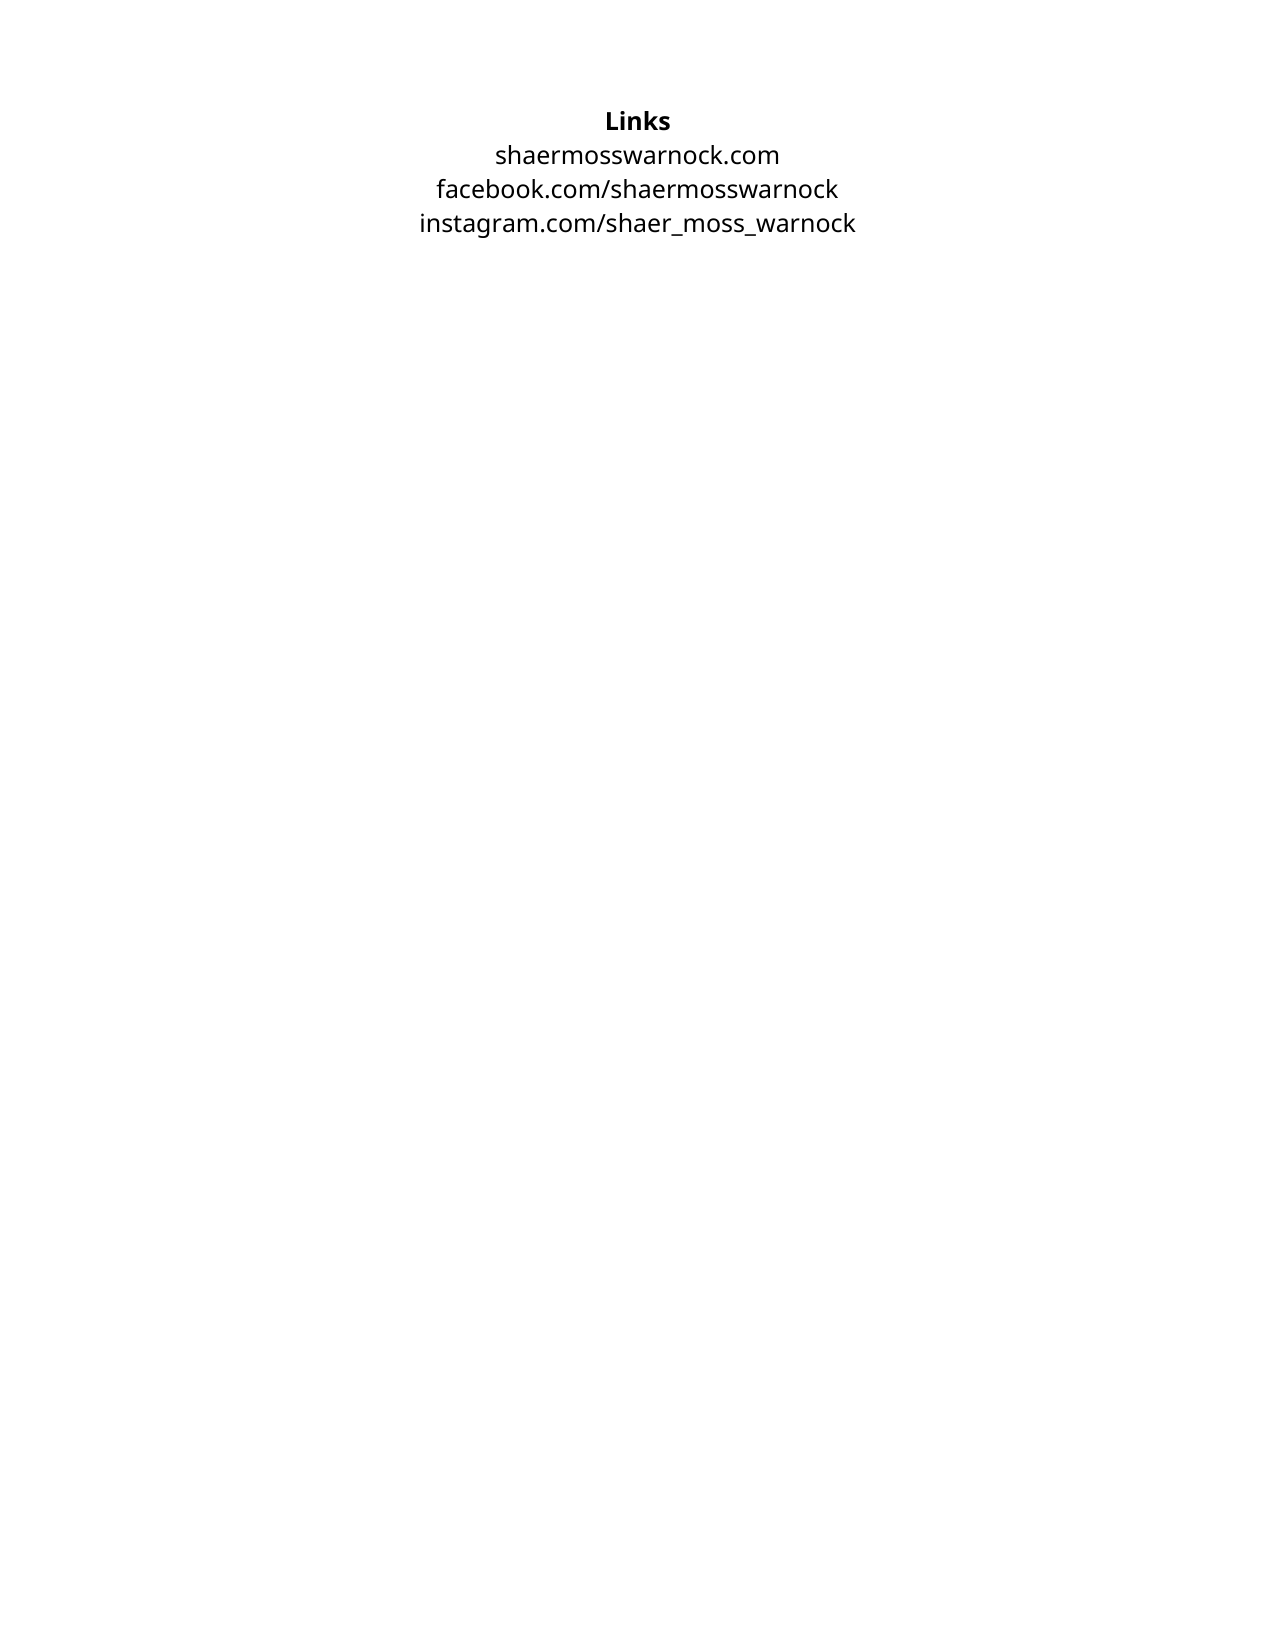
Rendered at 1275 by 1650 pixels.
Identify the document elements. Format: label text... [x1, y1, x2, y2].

text facebook.com/shaermosswarnock instagram.com/shaer_moss_warnock [150, 172, 1125, 240]
text Links [150, 104, 1125, 138]
text shaermosswarnock.com [150, 138, 1125, 172]
